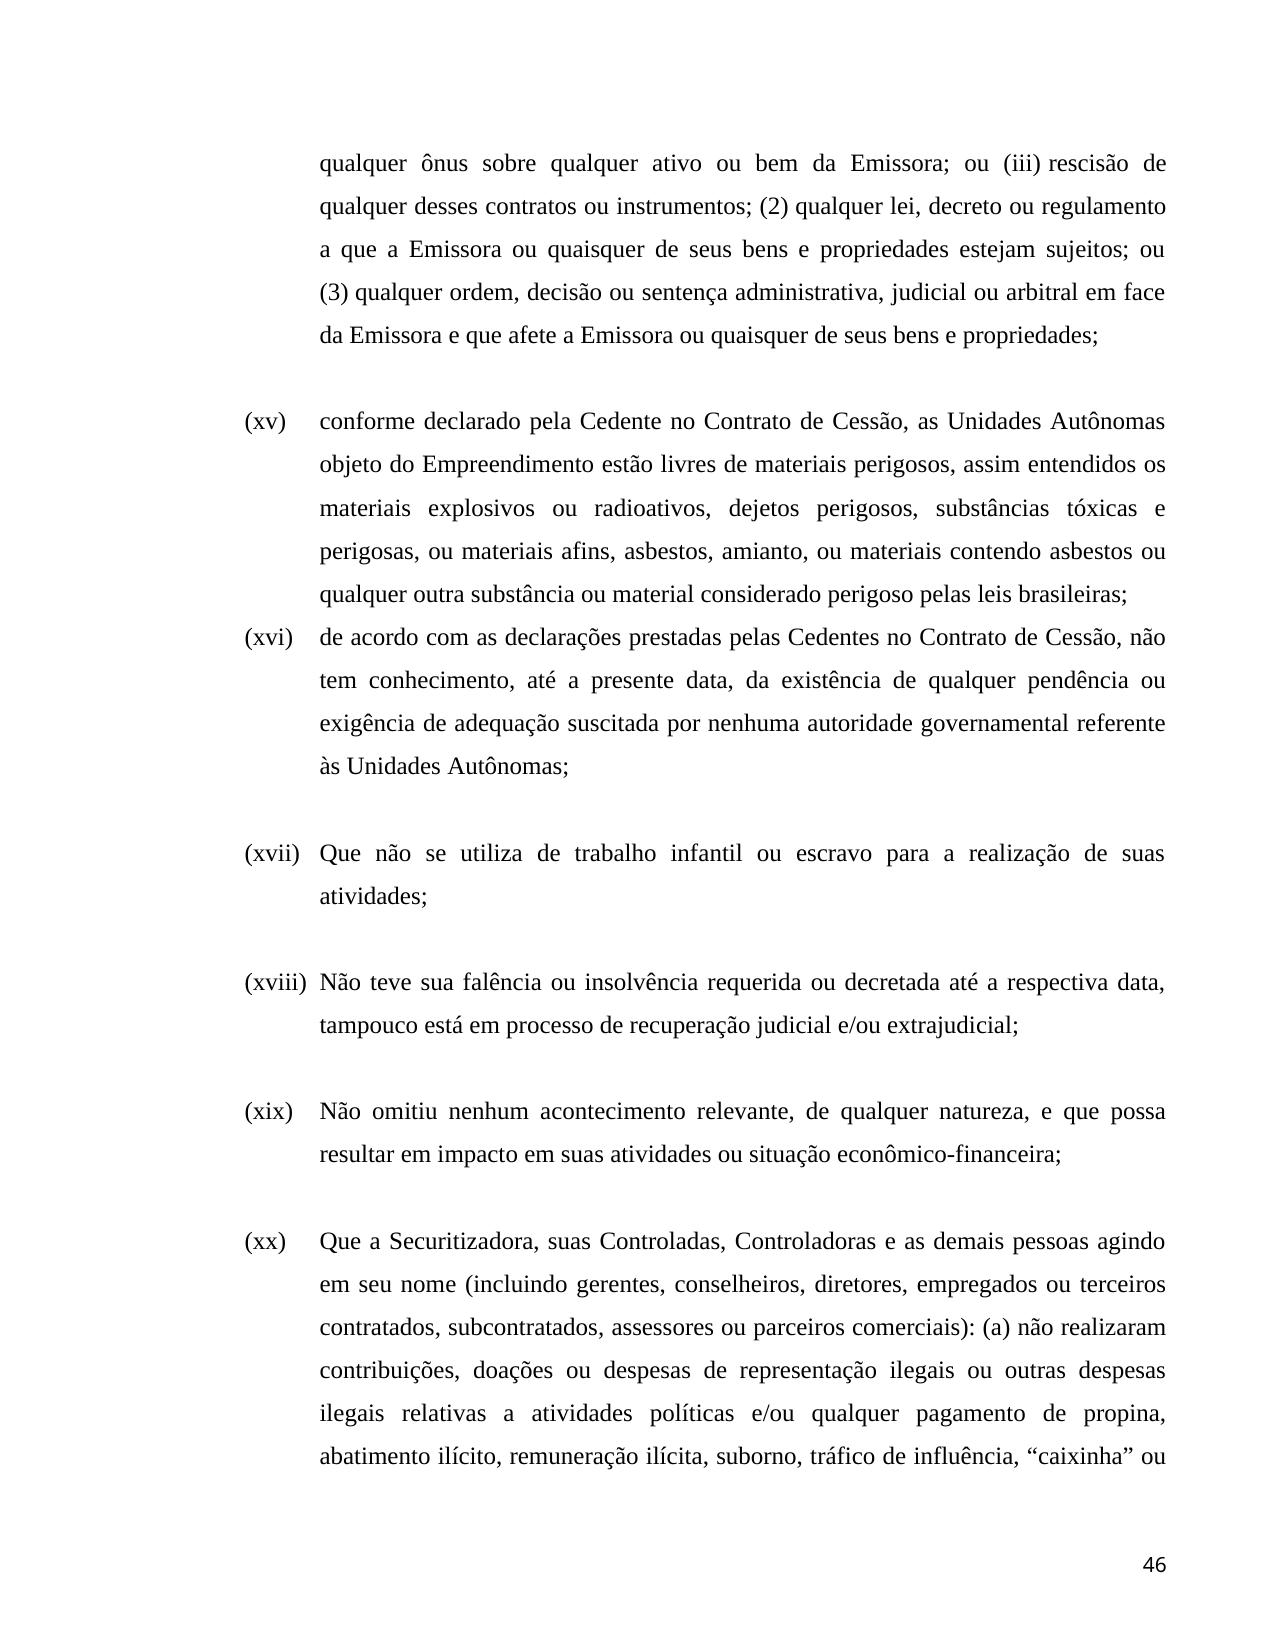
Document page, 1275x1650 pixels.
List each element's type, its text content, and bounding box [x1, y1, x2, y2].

list Que não se utiliza de trabalho infantil ou escravo para a realização de suas atividades; [244, 838, 1167, 909]
list Não omitiu nenhum acontecimento relevante, de qualquer natureza, e que possa resultar em impacto em suas atividades ou situação econômico-financeira; [244, 1096, 1167, 1168]
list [244, 1226, 1167, 1470]
list conforme declarado pela Cedente no Contrato de Cessão, as Unidades Autônomas objeto do Empreendimento estão livres de materiais perigosos, assim entendidos os materiais explosivos ou radioativos, dejetos perigosos, substâncias tóxicas e perigosas, ou materiais afins, asbestos, amianto, ou materiais contendo asbestos ou qualquer outra substância ou material considerado perigoso pelas leis brasileiras; [244, 406, 1167, 608]
list de acordo com as declarações prestadas pelas Cedentes no Contrato de Cessão, não tem conhecimento, até a presente data, da existência de qualquer pendência ou exigência de adequação suscitada por nenhuma autoridade governamental referente às Unidades Autônomas; [244, 622, 1167, 780]
list Não teve sua falência ou insolvência requerida ou decretada até a respectiva data, tampouco está em processo de recuperação judicial e/ou extrajudicial; [244, 967, 1167, 1039]
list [244, 148, 1167, 349]
